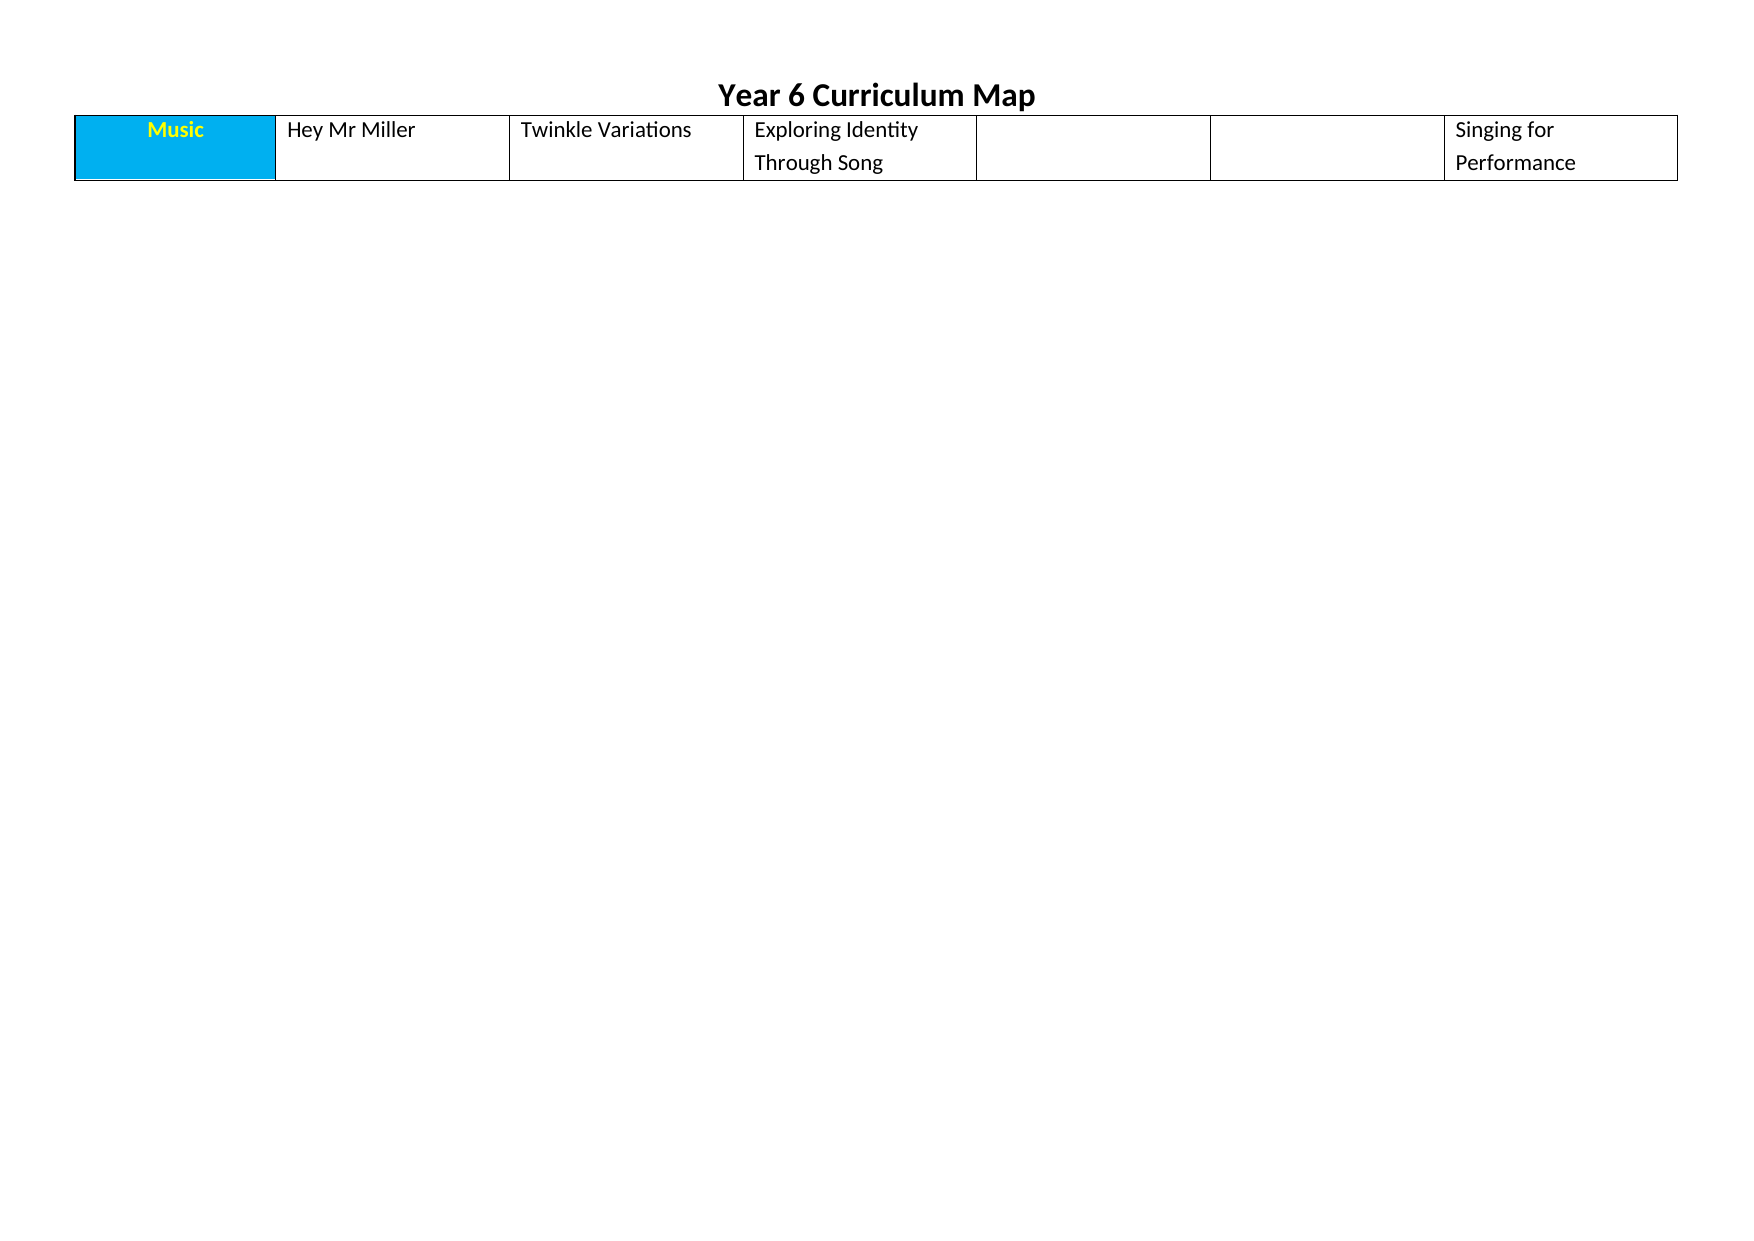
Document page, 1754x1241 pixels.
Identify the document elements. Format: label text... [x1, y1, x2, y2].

table_cell Singing for Performance [1445, 116, 1677, 179]
table_cell Music [76, 116, 275, 179]
table_cell Hey Mr Miller [276, 116, 509, 179]
table_cell [977, 116, 1210, 179]
table_cell Exploring Identity Through Song [744, 116, 976, 179]
table_cell Twinkle Variations [510, 116, 743, 179]
table_cell [1211, 116, 1444, 179]
